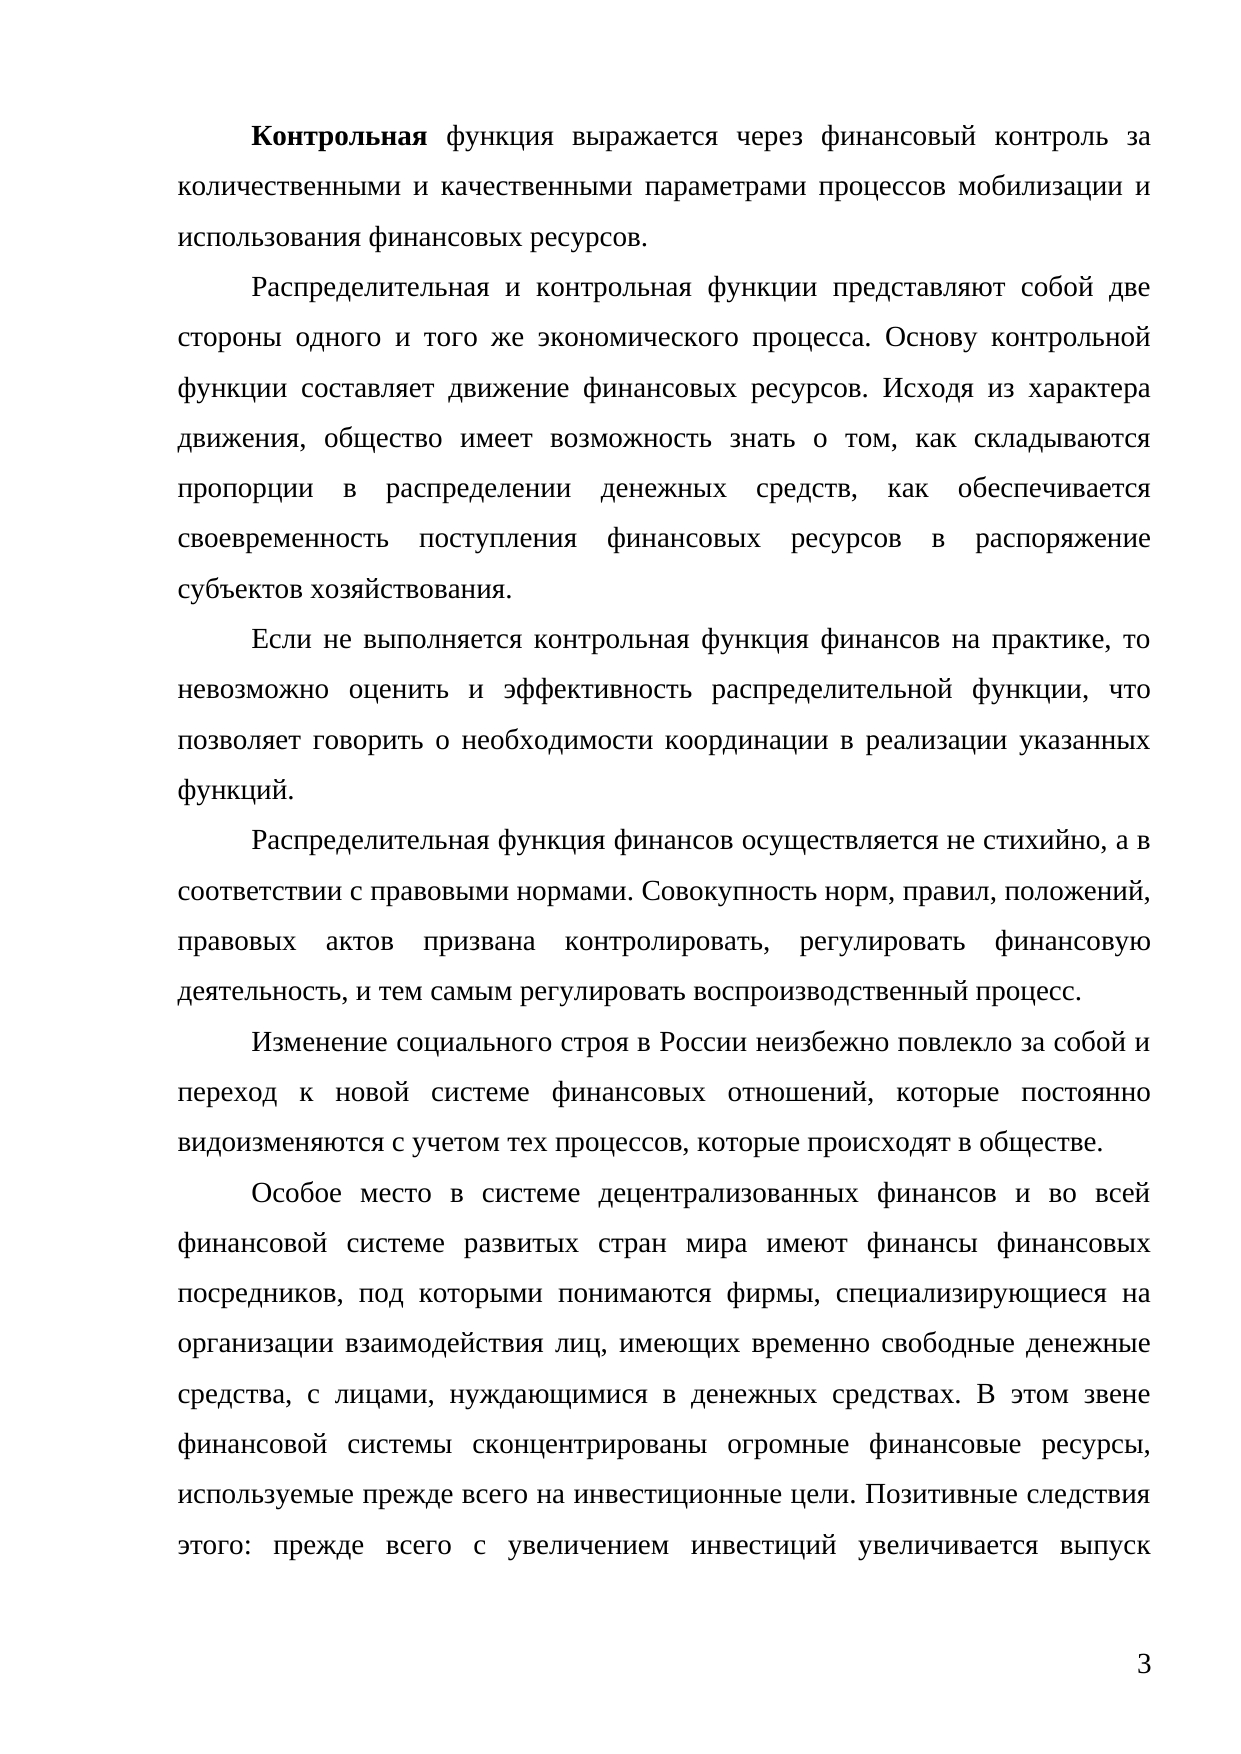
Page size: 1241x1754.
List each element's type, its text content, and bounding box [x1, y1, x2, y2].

text Распределительная и контрольная функции представляют собой две стороны одного и того же экономического процесса. Основу контрольной функции составляет движение финансовых ресурсов. Исходя из характера движения, общество имеет возможность знать о том, как складываются пропорции в распределении денежных средств, как обеспечивается своевременность поступления финансовых ресурсов в распоряжение субъектов хозяйствования. [177, 269, 1152, 604]
text Распределительная функция финансов осуществляется не стихийно, а в соответствии с правовыми нормами. Совокупность норм, правил, положений, правовых актов призвана контролировать, регулировать финансовую деятельность, и тем самым регулировать воспроизводственный процесс. [177, 822, 1152, 1007]
text Контрольная функция выражается через финансовый контроль за количественными и качественными параметрами процессов мобилизации и использования финансовых ресурсов. [177, 118, 1152, 252]
text Изменение социального строя в России неизбежно повлекло за собой и переход к новой системе финансовых отношений, которые постоянно видоизменяются с учетом тех процессов, которые происходят в обществе. [177, 1024, 1152, 1158]
text Если не выполняется контрольная функция финансов на практике, то невозможно оценить и эффективность распределительной функции, что позволяет говорить о необходимости координации в реализации указанных функций. [177, 621, 1152, 806]
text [177, 1175, 1152, 1560]
